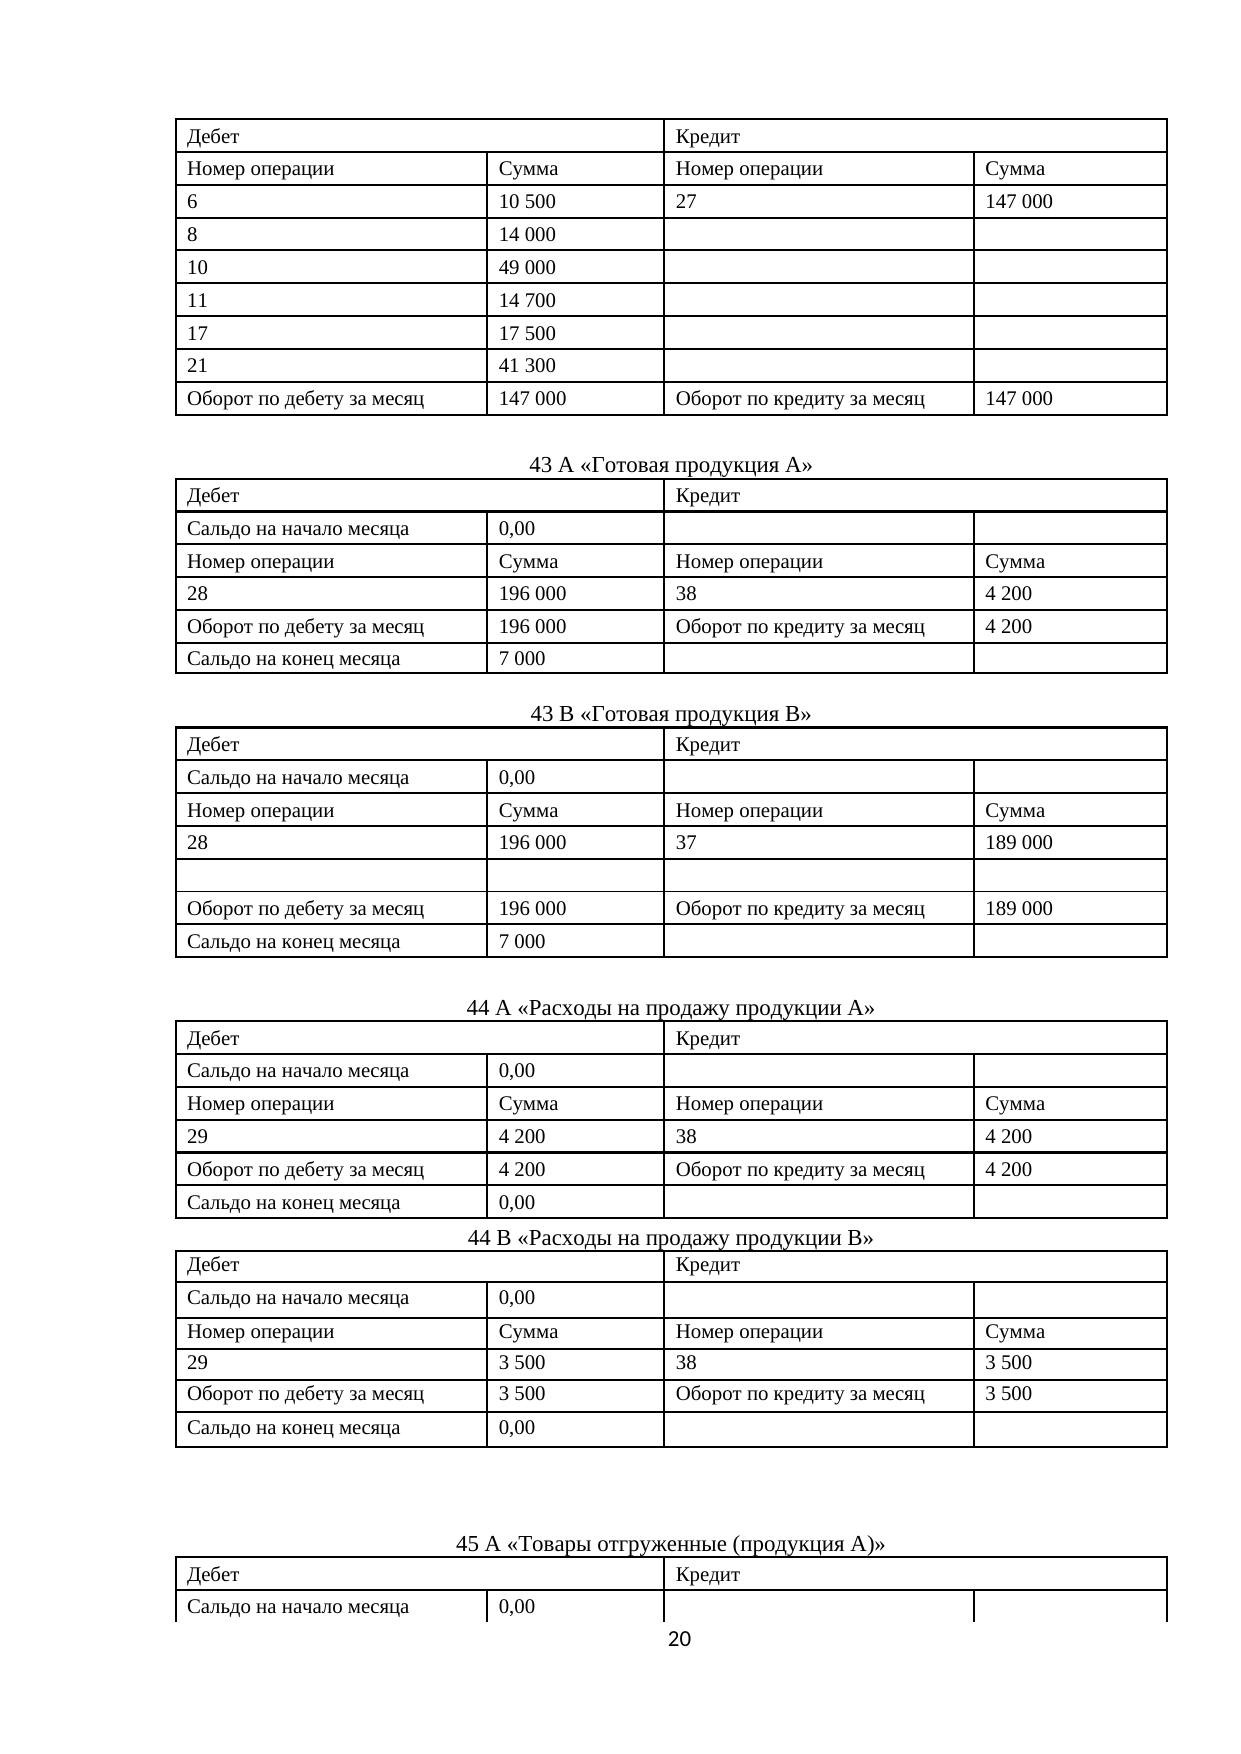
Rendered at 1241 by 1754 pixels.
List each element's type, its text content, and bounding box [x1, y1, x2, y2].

table_cell 147 000 [488, 383, 663, 413]
table_cell 7 000 [488, 925, 663, 956]
table_cell 27 [665, 186, 973, 217]
table_cell Номер операции [665, 545, 973, 576]
table_cell 0,00 [488, 513, 663, 543]
table_cell [665, 1055, 973, 1086]
table_cell 49 000 [488, 251, 663, 282]
table_cell Кредит [665, 120, 1166, 151]
table_cell [665, 644, 973, 672]
table_cell Сумма [488, 1088, 663, 1119]
table_cell Сальдо на начало месяца [177, 1283, 486, 1317]
table_cell 14 000 [488, 219, 663, 249]
table_cell [665, 219, 973, 249]
table_cell Сумма [488, 794, 663, 825]
table_cell 196 000 [488, 827, 663, 858]
table_cell [975, 1055, 1166, 1086]
table_cell Дебет [177, 120, 663, 151]
table_cell [664, 958, 974, 987]
table_cell Сальдо на конец месяца [177, 644, 486, 672]
table_cell [975, 251, 1166, 282]
table_cell [975, 1186, 1166, 1217]
table_cell Дебет [177, 729, 663, 759]
table_cell [487, 958, 664, 987]
table_cell 196 000 [488, 611, 663, 642]
table_cell 38 [665, 1350, 973, 1379]
table_cell 196 000 [488, 578, 663, 609]
table_cell 45 А «Товары отгруженные (продукция А)» [176, 1477, 1167, 1556]
table_cell 44 А «Расходы на продажу продукции А» [176, 988, 1167, 1020]
table_cell 10 500 [488, 186, 663, 217]
table_cell 196 000 [488, 892, 663, 923]
table_cell Оборот по кредиту за месяц [665, 383, 973, 413]
table_cell 29 [177, 1121, 486, 1151]
table_cell [665, 251, 973, 282]
table_cell [975, 761, 1166, 792]
table_cell Дебет [177, 1252, 663, 1281]
table_cell [176, 1448, 487, 1477]
table_cell [975, 317, 1166, 348]
table_cell [665, 284, 973, 315]
table_cell Дебет [177, 480, 663, 510]
table_cell Сальдо на конец месяца [177, 1186, 486, 1217]
table_cell [974, 416, 1167, 445]
table_cell Сальдо на начало месяца [177, 761, 486, 792]
table_cell [487, 1448, 664, 1477]
table_cell 6 [177, 186, 486, 217]
table_cell 147 000 [975, 186, 1166, 217]
table_cell 0,00 [488, 1413, 663, 1446]
table_cell Сумма [975, 153, 1166, 184]
table_cell 28 [177, 578, 486, 609]
table_cell Оборот по кредиту за месяц [665, 1154, 973, 1184]
table_cell [665, 1413, 973, 1446]
table_cell 29 [177, 1350, 486, 1379]
table_cell [975, 284, 1166, 315]
table_cell [975, 925, 1166, 956]
table_cell [665, 925, 973, 956]
table_cell Оборот по дебету за месяц [177, 383, 486, 413]
table_cell 41 300 [488, 350, 663, 381]
table_cell [665, 1283, 973, 1317]
table_cell [975, 513, 1166, 543]
table_cell [665, 761, 973, 792]
table_cell [974, 1448, 1167, 1477]
table_cell [665, 513, 973, 543]
table_cell 0,00 [488, 1055, 663, 1086]
table_cell Сумма [975, 545, 1166, 576]
table_cell 4 200 [975, 578, 1166, 609]
table_cell [975, 219, 1166, 249]
table_cell [488, 860, 663, 891]
table_cell Кредит [665, 1252, 1166, 1281]
table_cell Сумма [975, 794, 1166, 825]
table_cell Сумма [488, 1319, 663, 1348]
table_cell [665, 350, 973, 381]
table_cell 189 000 [975, 892, 1166, 923]
table_cell 28 [177, 827, 486, 858]
table_cell Сальдо на конец месяца [177, 925, 486, 956]
table_cell [177, 860, 486, 891]
table_cell 3 500 [975, 1350, 1166, 1379]
table_cell 21 [177, 350, 486, 381]
table_cell 11 [177, 284, 486, 315]
table_cell Дебет [177, 1022, 663, 1053]
table_cell 4 200 [975, 1154, 1166, 1184]
table_cell 4 200 [488, 1154, 663, 1184]
table_cell [975, 1591, 1166, 1622]
table_cell [665, 1186, 973, 1217]
table_cell [176, 958, 487, 987]
table_cell Оборот по кредиту за месяц [665, 611, 973, 642]
table_cell Сальдо на начало месяца [177, 1591, 486, 1622]
table_cell 37 [665, 827, 973, 858]
table_cell Номер операции [177, 1088, 486, 1119]
table_cell [975, 860, 1166, 891]
table_cell Номер операции [177, 1319, 486, 1348]
table_cell Номер операции [665, 794, 973, 825]
table_cell 43 В «Готовая продукция В» [176, 674, 1167, 726]
table_cell Сумма [488, 153, 663, 184]
table_cell Номер операции [177, 153, 486, 184]
table_cell 147 000 [975, 383, 1166, 413]
table_cell 7 000 [488, 644, 663, 672]
table_cell 4 200 [975, 1121, 1166, 1151]
table_cell 17 [177, 317, 486, 348]
table_cell [665, 1591, 973, 1622]
table_cell Оборот по кредиту за месяц [665, 892, 973, 923]
table_cell Кредит [665, 1558, 1166, 1589]
table_cell 0,00 [488, 761, 663, 792]
table_cell 14 700 [488, 284, 663, 315]
table_cell 0,00 [488, 1186, 663, 1217]
table_cell Дебет [177, 1558, 663, 1589]
table_cell 4 200 [488, 1121, 663, 1151]
table_cell 189 000 [975, 827, 1166, 858]
table_cell Номер операции [665, 153, 973, 184]
table_cell Оборот по дебету за месяц [177, 611, 486, 642]
table_cell 43 А «Готовая продукция А» [176, 445, 1167, 477]
table_cell [974, 958, 1167, 987]
table_cell [664, 416, 974, 445]
table_cell 10 [177, 251, 486, 282]
table_cell [975, 1413, 1166, 1446]
table_cell 3 500 [488, 1381, 663, 1411]
table_cell 4 200 [975, 611, 1166, 642]
table_cell 3 500 [488, 1350, 663, 1379]
table_cell 0,00 [488, 1591, 663, 1622]
table_cell Сальдо на начало месяца [177, 513, 486, 543]
table_cell Оборот по дебету за месяц [177, 1154, 486, 1184]
table_cell Кредит [665, 1022, 1166, 1053]
table_cell [975, 644, 1166, 672]
table_cell 38 [665, 578, 973, 609]
table_cell Сумма [488, 545, 663, 576]
table_cell Сумма [975, 1088, 1166, 1119]
table_cell [665, 317, 973, 348]
table_cell 8 [177, 219, 486, 249]
table_cell [975, 1283, 1166, 1317]
table_cell Сумма [975, 1319, 1166, 1348]
table_cell Оборот по кредиту за месяц [665, 1381, 973, 1411]
table_cell Сальдо на конец месяца [177, 1413, 486, 1446]
table_cell 38 [665, 1121, 973, 1151]
table_cell [975, 350, 1166, 381]
table_cell [664, 1448, 974, 1477]
table_cell [487, 416, 664, 445]
table_cell Сальдо на начало месяца [177, 1055, 486, 1086]
table_cell [176, 416, 487, 445]
table_cell 17 500 [488, 317, 663, 348]
table_cell 44 В «Расходы на продажу продукции В» [176, 1219, 1167, 1250]
table_cell [665, 860, 973, 891]
table_cell Номер операции [665, 1088, 973, 1119]
table_cell Кредит [665, 729, 1166, 759]
table_cell 3 500 [975, 1381, 1166, 1411]
table_cell Номер операции [665, 1319, 973, 1348]
table_cell Номер операции [177, 794, 486, 825]
table_cell Кредит [665, 480, 1166, 510]
table_cell Номер операции [177, 545, 486, 576]
table_cell Оборот по дебету за месяц [177, 892, 486, 923]
table_cell 0,00 [488, 1283, 663, 1317]
table_cell Оборот по дебету за месяц [177, 1381, 486, 1411]
